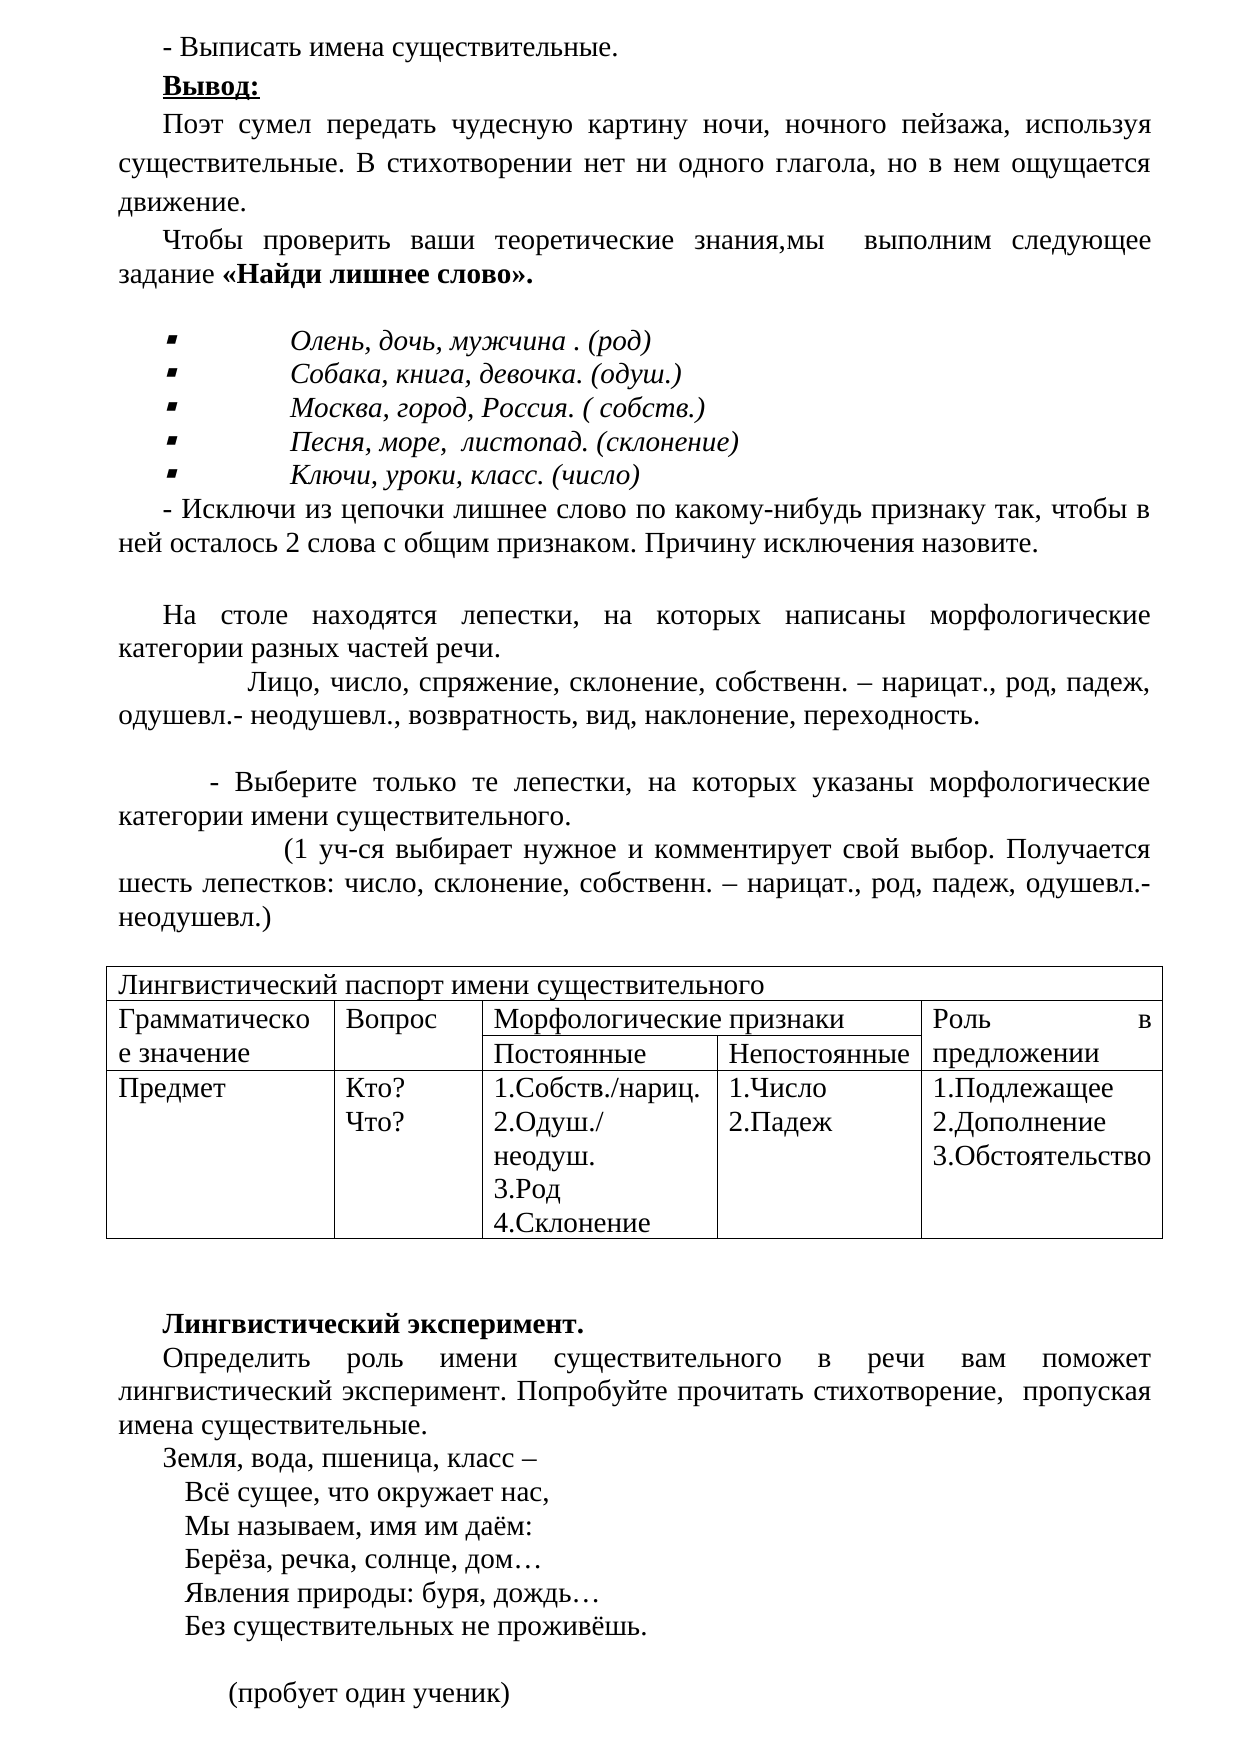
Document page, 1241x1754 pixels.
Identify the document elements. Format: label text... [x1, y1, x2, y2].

text Явления природы: буря, дождь… [118, 1575, 1152, 1608]
table_cell Кто? Что? [335, 1071, 482, 1238]
text Лицо, число, спряжение, склонение, собственн. – нарицат., род, падеж, одушевл.- неодушевл., возвратность, вид, наклонение, переходность. [118, 664, 1152, 731]
text Лингвистический эксперимент. [118, 1306, 1152, 1340]
text Определить роль имени существительного в речи вам поможет лингвистический эксперимент. Попробуйте прочитать стихотворение, пропуская имена существительные. [118, 1340, 1152, 1441]
text Берёза, речка, солнце, дом… [118, 1541, 1152, 1575]
text Всё сущее, что окружает нас, [118, 1474, 1152, 1508]
table_cell Морфологические признаки [483, 1001, 921, 1035]
table_cell Предмет [107, 1071, 334, 1238]
text Без существительных не проживёшь. [118, 1608, 1152, 1642]
list Москва, город, Россия. ( собств.) [118, 390, 1152, 424]
text Чтобы проверить ваши теоретические знания,мы выполним следующее задание «Найди лишнее слово». [118, 222, 1152, 289]
text - Выберите только те лепестки, на которых указаны морфологические категории имени существительного. [118, 764, 1152, 832]
table_cell Постоянные [483, 1036, 717, 1069]
list Собака, книга, девочка. (одуш.) [118, 357, 1152, 390]
list Ключи, уроки, класс. (число) [118, 457, 1152, 491]
table_cell 1.Собств./нариц. 2.Одуш./неодуш. 3.Род 4.Склонение [483, 1071, 717, 1238]
text Мы называем, имя им даём: [118, 1508, 1152, 1541]
text Земля, вода, пшеница, класс – [118, 1441, 1152, 1474]
table_cell Грамматическое значение [107, 1001, 334, 1069]
text - Исключи из цепочки лишнее слово по какому-нибудь признаку так, чтобы в ней осталось 2 слова с общим признаком. Причину исключения назовите. [118, 491, 1152, 558]
text (1 уч-ся выбирает нужное и комментирует свой выбор. Получается шесть лепестков: число, склонение, собственн. – нарицат., род, падеж, одушевл.- неодушевл.) [118, 832, 1152, 932]
text (пробует один ученик) [118, 1675, 1152, 1709]
list Олень, дочь, мужчина . (род) [118, 323, 1152, 357]
table_cell Роль в предложении [922, 1001, 1162, 1069]
table_cell Непостоянные [718, 1036, 921, 1069]
text Вывод: [118, 68, 1152, 102]
table_cell 1.Подлежащее 2.Дополнение 3.Обстоятельство [922, 1071, 1162, 1238]
text На столе находятся лепестки, на которых написаны морфологические категории разных частей речи. [118, 597, 1152, 664]
text Поэт сумел передать чудесную картину ночи, ночного пейзажа, используя существительные. В стихотворении нет ни одного глагола, но в нем ощущается движение. [118, 107, 1152, 217]
text - Выписать имена существительные. [118, 29, 1152, 63]
list Песня, море, листопад. (склонение) [118, 424, 1152, 457]
table_header Лингвистический паспорт имени существительного [107, 967, 1162, 1000]
table_cell Вопрос [335, 1001, 482, 1069]
table_cell 1.Число 2.Падеж [718, 1071, 921, 1238]
